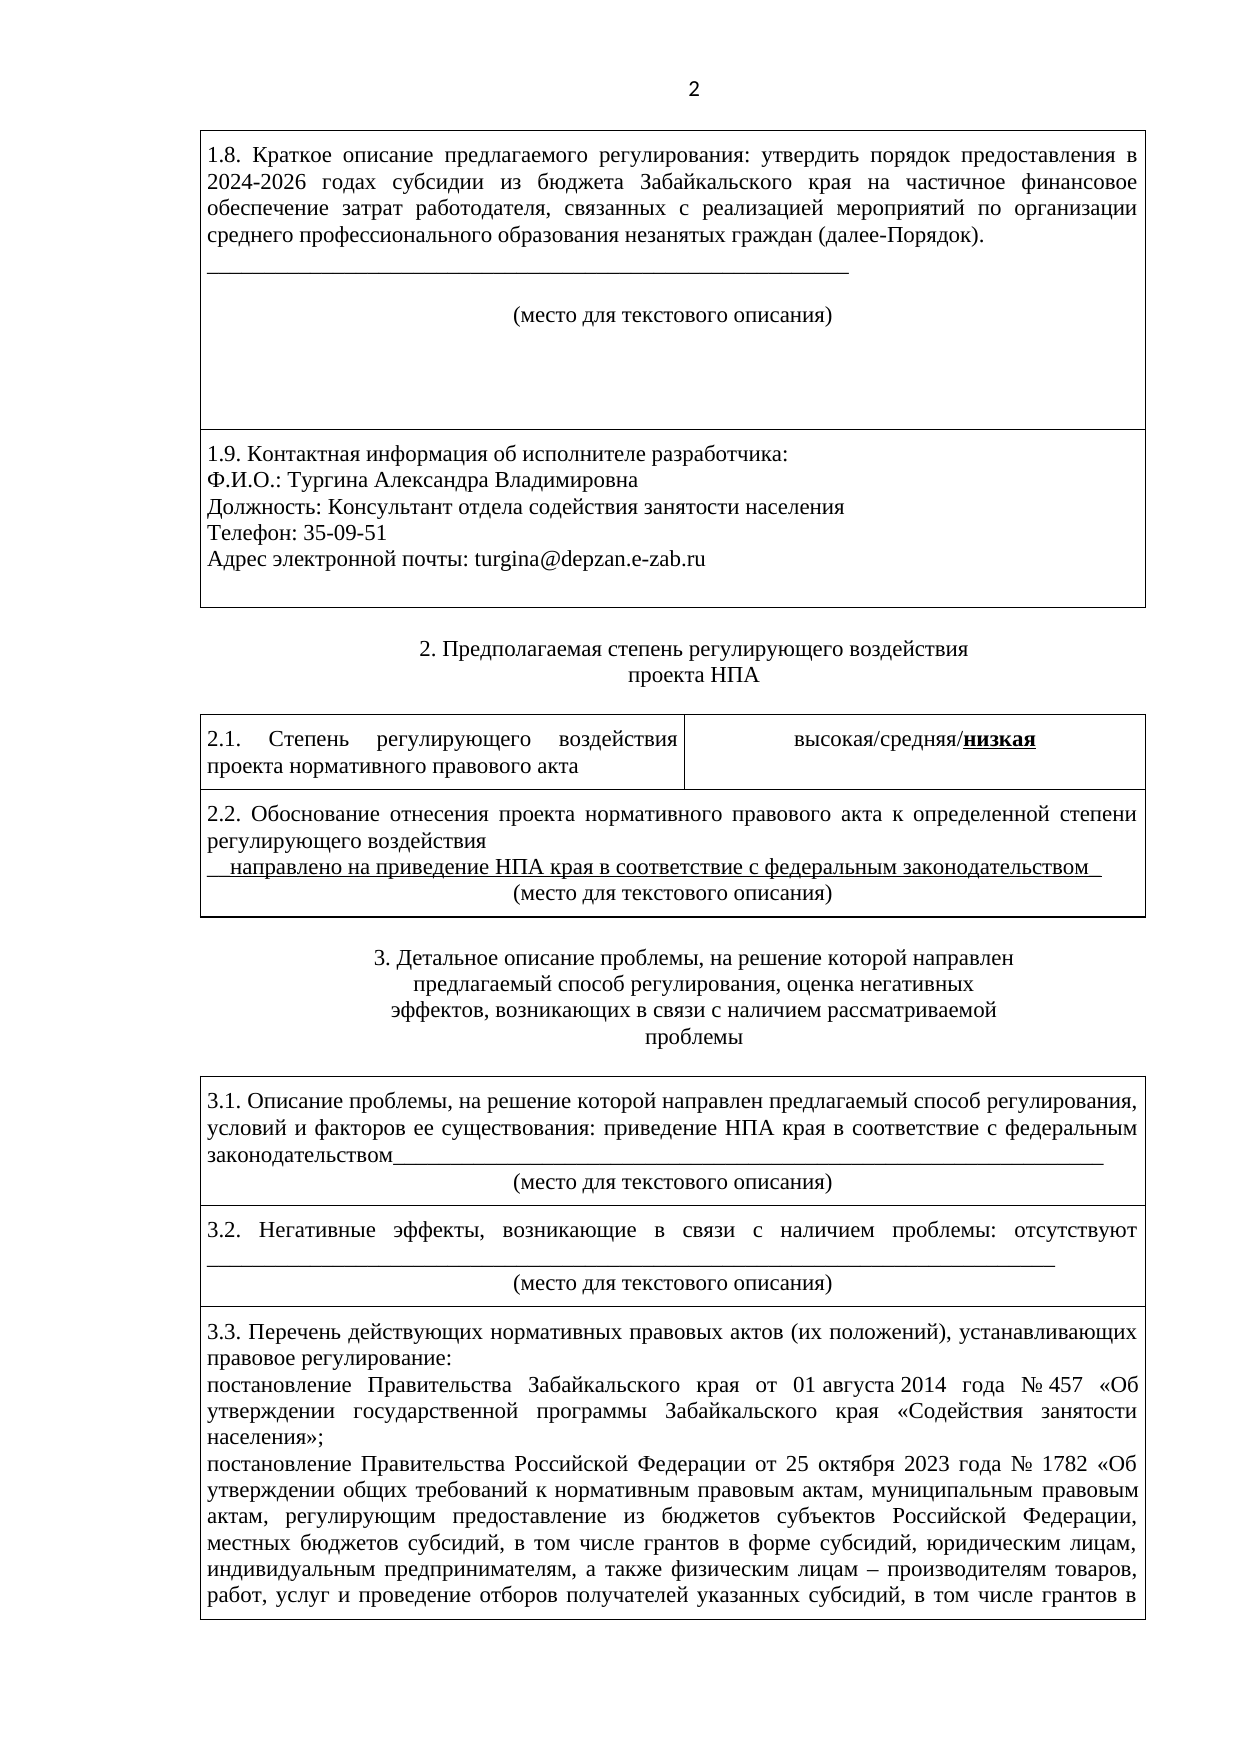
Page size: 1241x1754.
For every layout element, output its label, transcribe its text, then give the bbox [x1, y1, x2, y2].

table_cell 1.8. Краткое описание предлагаемого регулирования: утвердить порядок предоставления в 2024-2026 годах субсидии из бюджета Забайкальского края на частичное финансовое обеспечение затрат работодателя, связанных с реализацией мероприятий по организации среднего профессионального образования незанятых граждан (далее-Порядок). ________________________________________________________ (место для текстового описания) [201, 131, 1145, 428]
table_header высокая/средняя/низкая [685, 715, 1145, 789]
text проекта НПА [207, 661, 1181, 687]
text 2. Предполагаемая степень регулирующего воздействия [207, 634, 1181, 661]
table_cell 1.9. Контактная информация об исполнителе разработчика: Ф.И.О.: Тургина Александра Владимировна Должность: Консультант отдела содействия занятости населения Телефон: 35-09-51 Адрес электронной почты: turgina@depzan.e-zab.ru [201, 430, 1145, 607]
text проблемы [207, 1023, 1181, 1049]
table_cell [201, 1307, 1145, 1618]
text 3. Детальное описание проблемы, на решение которой направлен [207, 944, 1181, 970]
text эффектов, возникающих в связи с наличием рассматриваемой [207, 996, 1181, 1023]
table_cell 3.2. Негативные эффекты, возникающие в связи с наличием проблемы: отсутствуют __________________________________________________________________________ (место для текстового описания) [201, 1206, 1145, 1306]
table_header 3.1. Описание проблемы, на решение которой направлен предлагаемый способ регулирования, условий и факторов ее существования: приведение НПА края в соответствие с федеральным законодательством______________________________________________________________ (место для текстового описания) [201, 1077, 1145, 1205]
table_header 2.1. Степень регулирующего воздействия проекта нормативного правового акта [201, 715, 684, 789]
table_cell 2.2. Обоснование отнесения проекта нормативного правового акта к определенной степени регулирующего воздействия __направлено на приведение НПА края в соответствие с федеральным законодательством_ (место для текстового описания) [201, 790, 1145, 916]
text предлагаемый способ регулирования, оценка негативных [207, 970, 1181, 996]
